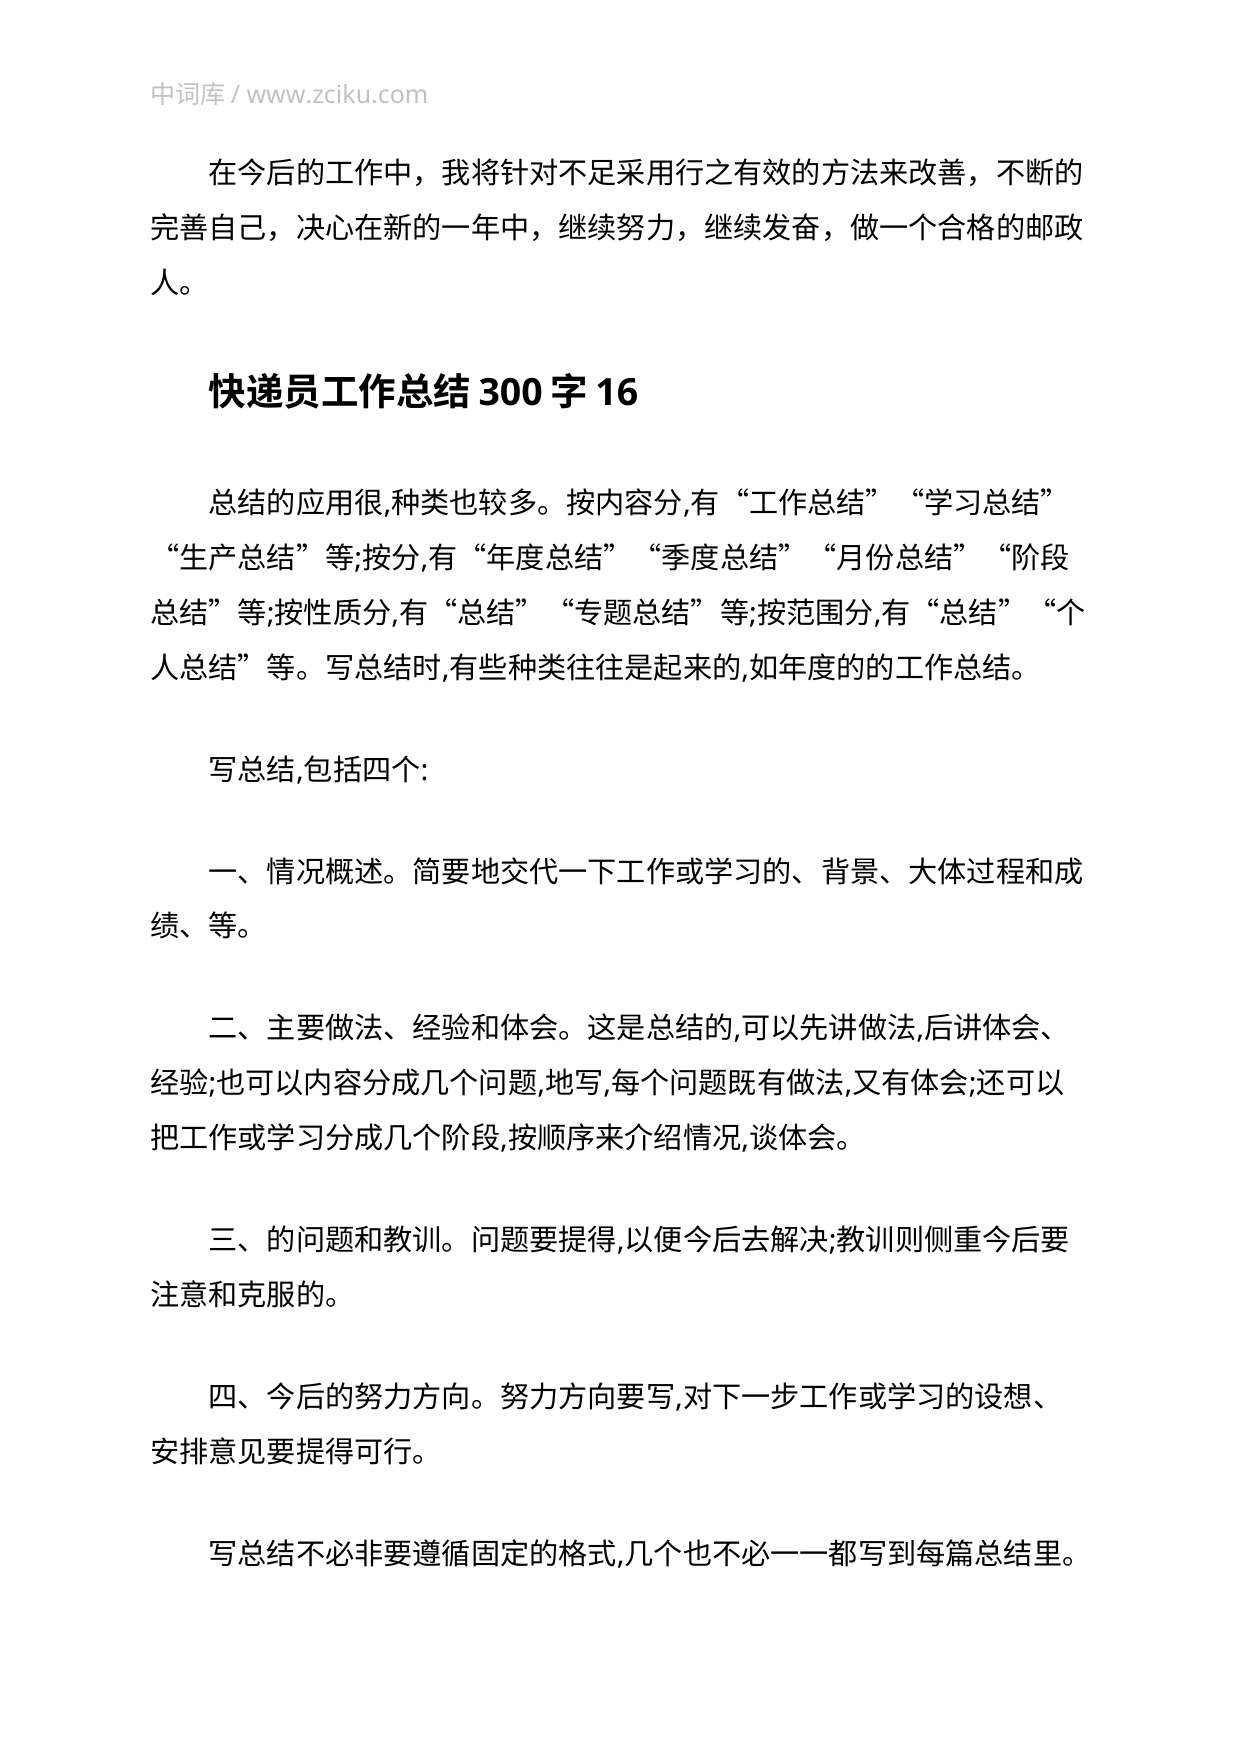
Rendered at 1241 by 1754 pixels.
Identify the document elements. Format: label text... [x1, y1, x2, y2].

text 写总结,包括四个: [150, 746, 1090, 788]
text 快递员工作总结300字16 [150, 362, 1090, 416]
text 四、今后的努力方向。努力方向要写,对下一步工作或学习的设想、安排意见要提得可行。 [150, 1373, 1090, 1471]
text 三、的问题和教训。问题要提得,以便今后去解决;教训则侧重今后要注意和克服的。 [150, 1217, 1090, 1314]
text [150, 1530, 1090, 1573]
text 在今后的工作中，我将针对不足采用行之有效的方法来改善，不断的完善自己，决心在新的一年中，继续努力，继续发奋，做一个合格的邮政人。 [150, 150, 1090, 302]
text 一、情况概述。简要地交代一下工作或学习的、背景、大体过程和成绩、等。 [150, 848, 1090, 945]
text 二、主要做法、经验和体会。这是总结的,可以先讲做法,后讲体会、经验;也可以内容分成几个问题,地写,每个问题既有做法,又有体会;还可以把工作或学习分成几个阶段,按顺序来介绍情况,谈体会。 [150, 1005, 1090, 1157]
text 总结的应用很,种类也较多。按内容分,有“工作总结”“学习总结”“生产总结”等;按分,有“年度总结”“季度总结”“月份总结”“阶段总结”等;按性质分,有“总结”“专题总结”等;按范围分,有“总结”“个人总结”等。写总结时,有些种类往往是起来的,如年度的的工作总结。 [150, 479, 1090, 687]
